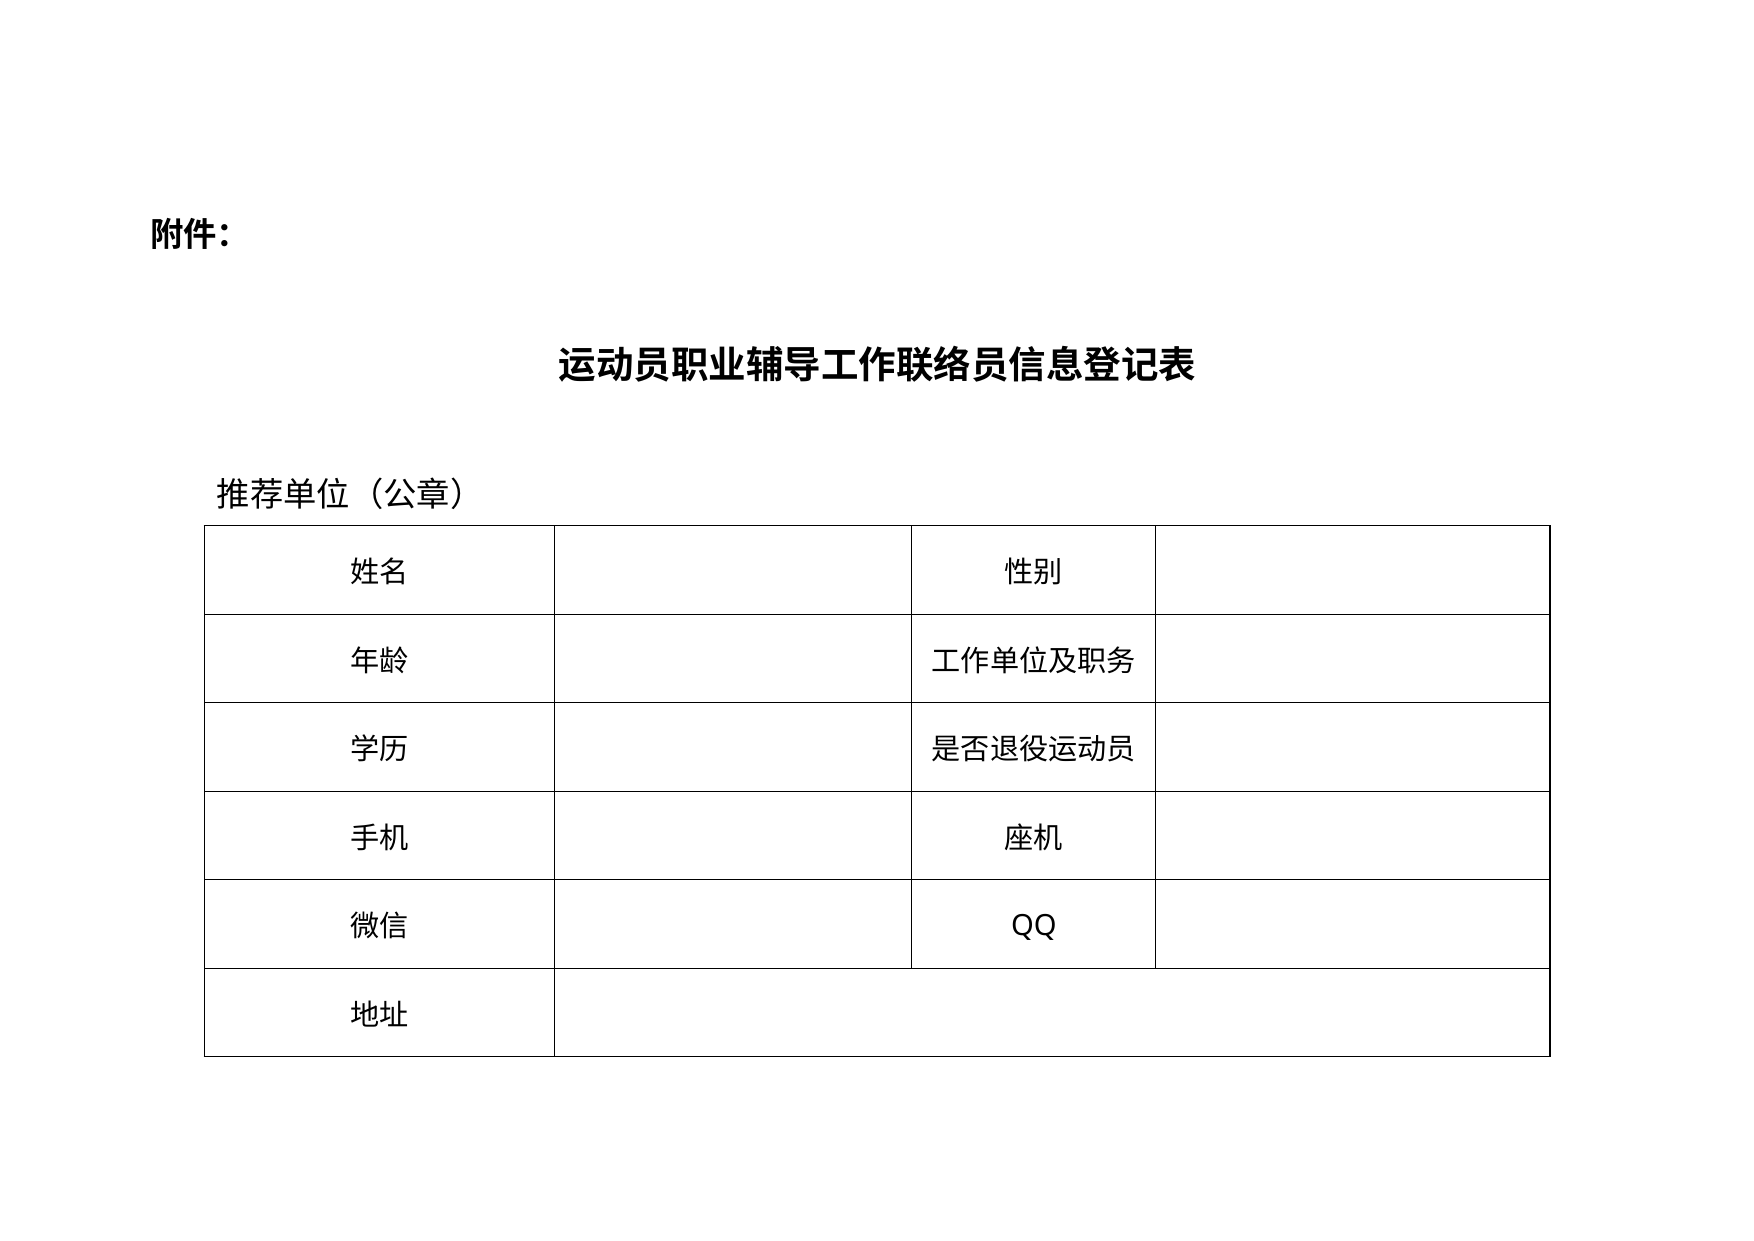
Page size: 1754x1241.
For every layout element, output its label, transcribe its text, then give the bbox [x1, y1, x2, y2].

table_header [555, 526, 911, 613]
table_cell QQ [912, 880, 1155, 968]
table_cell [555, 703, 911, 791]
table_cell 工作单位及职务 [912, 615, 1155, 702]
table_cell 微信 [205, 880, 554, 968]
table_cell 座机 [912, 792, 1155, 879]
table_header 性别 [912, 526, 1155, 613]
text 附件： [150, 200, 1604, 265]
table_cell 是否退役运动员 [912, 703, 1155, 791]
table_cell 地址 [205, 969, 554, 1056]
table_cell [1156, 880, 1549, 968]
table_cell [555, 880, 911, 968]
table_cell 手机 [205, 792, 554, 879]
table_cell [1156, 792, 1549, 879]
table_cell [555, 969, 1549, 1056]
table_cell [555, 615, 911, 702]
text 推荐单位（公章） [150, 460, 1604, 525]
table_cell [555, 792, 911, 879]
table_cell [1156, 615, 1549, 702]
table_cell 年龄 [205, 615, 554, 702]
table_header 姓名 [205, 526, 554, 613]
table_cell 学历 [205, 703, 554, 791]
table_cell [1156, 703, 1549, 791]
table_header [1156, 526, 1549, 613]
text 运动员职业辅导工作联络员信息登记表 [150, 330, 1604, 395]
